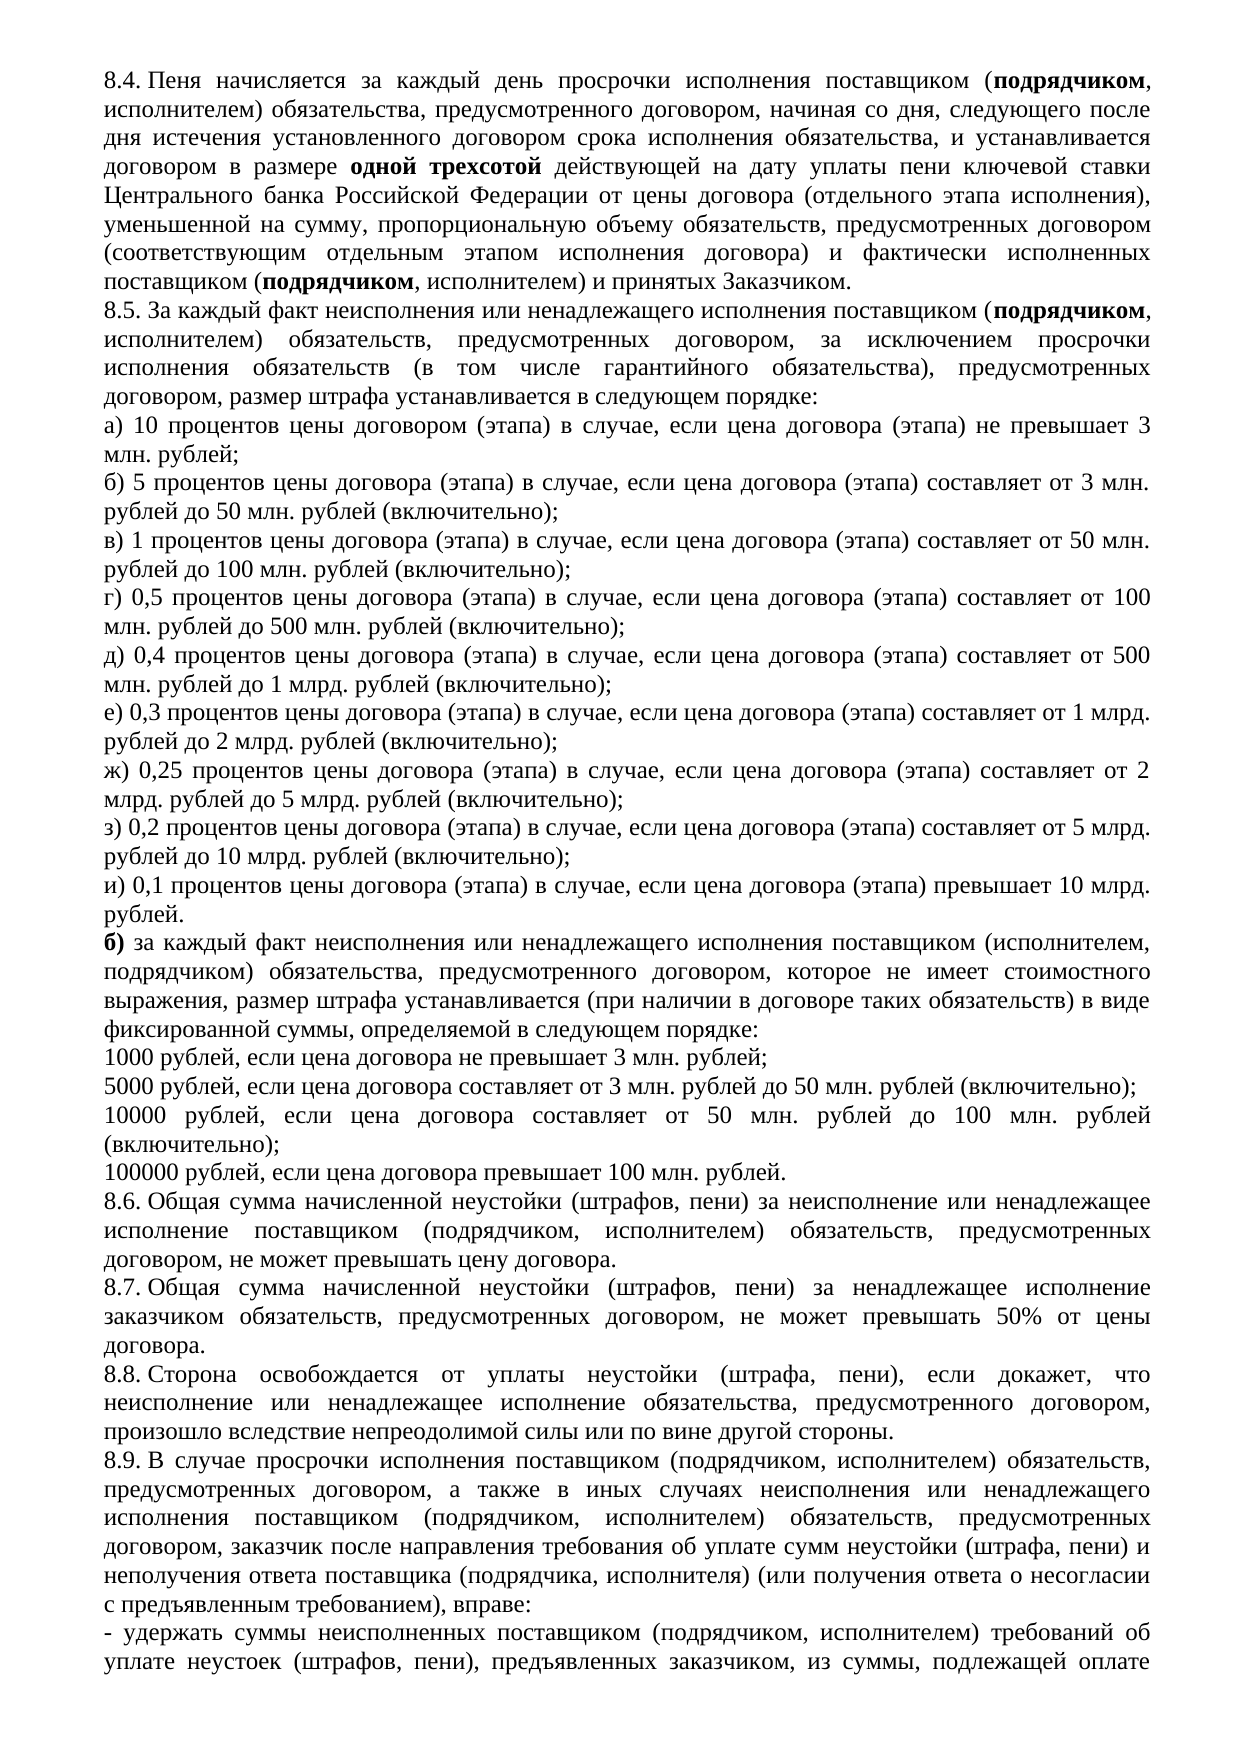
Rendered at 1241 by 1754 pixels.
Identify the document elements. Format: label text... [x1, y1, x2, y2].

list 5000 рублей, если цена договора составляет от 3 млн. рублей до 50 млн. рублей (включительно); [103, 1071, 1152, 1100]
list в) 1 процентов цены договора (этапа) в случае, если цена договора (этапа) составляет от 50 млн. рублей до 100 млн. рублей (включительно); [103, 525, 1152, 582]
list Общая сумма начисленной неустойки (штрафов, пени) за ненадлежащее исполнение заказчиком обязательств, предусмотренных договором, не может превышать 50% от цены договора. [103, 1272, 1152, 1359]
list Общая сумма начисленной неустойки (штрафов, пени) за неисполнение или ненадлежащее исполнение поставщиком (подрядчиком, исполнителем) обязательств, предусмотренных договором, не может превышать цену договора. [103, 1186, 1152, 1272]
list а) 10 процентов цены договором (этапа) в случае, если цена договора (этапа) не превышает 3 млн. рублей; [103, 410, 1152, 467]
list и) 0,1 процентов цены договора (этапа) в случае, если цена договора (этапа) превышает 10 млрд. рублей. [103, 870, 1152, 927]
list 100000 рублей, если цена договора превышает 100 млн. рублей. [103, 1157, 1152, 1186]
list 1000 рублей, если цена договора не превышает 3 млн. рублей; [103, 1042, 1152, 1071]
list ж) 0,25 процентов цены договора (этапа) в случае, если цена договора (этапа) составляет от 2 млрд. рублей до 5 млрд. рублей (включительно); [103, 755, 1152, 812]
list Пеня начисляется за каждый день просрочки исполнения поставщиком (подрядчиком, исполнителем) обязательства, предусмотренного договором, начиная со дня, следующего после дня истечения установленного договором срока исполнения обязательства, и устанавливается договором в размере одной трехсотой действующей на дату уплаты пени ключевой ставки Центрального банка Российской Федерации от цены договора (отдельного этапа исполнения), уменьшенной на сумму, пропорциональную объему обязательств, предусмотренных договором (соответствующим отдельным этапом исполнения договора) и фактически исполненных поставщиком (подрядчиком, исполнителем) и принятых Заказчиком. [103, 65, 1152, 295]
list е) 0,3 процентов цены договора (этапа) в случае, если цена договора (этапа) составляет от 1 млрд. рублей до 2 млрд. рублей (включительно); [103, 697, 1152, 755]
list Сторона освобождается от уплаты неустойки (штрафа, пени), если докажет, что неисполнение или ненадлежащее исполнение обязательства, предусмотренного договором, произошло вследствие непреодолимой силы или по вине другой стороны. [103, 1359, 1152, 1445]
list г) 0,5 процентов цены договора (этапа) в случае, если цена договора (этапа) составляет от 100 млн. рублей до 500 млн. рублей (включительно); [103, 582, 1152, 640]
list За каждый факт неисполнения или ненадлежащего исполнения поставщиком (подрядчиком, исполнителем) обязательств, предусмотренных договором, за исключением просрочки исполнения обязательств (в том числе гарантийного обязательства), предусмотренных договором, размер штрафа устанавливается в следующем порядке: [103, 295, 1152, 410]
list В случае просрочки исполнения поставщиком (подрядчиком, исполнителем) обязательств, предусмотренных договором, а также в иных случаях неисполнения или ненадлежащего исполнения поставщиком (подрядчиком, исполнителем) обязательств, предусмотренных договором, заказчик после направления требования об уплате сумм неустойки (штрафа, пени) и неполучения ответа поставщика (подрядчика, исполнителя) (или получения ответа о несогласии с предъявленным требованием), вправе: [103, 1445, 1152, 1617]
list 10000 рублей, если цена договора составляет от 50 млн. рублей до 100 млн. рублей (включительно); [103, 1100, 1152, 1157]
list з) 0,2 процентов цены договора (этапа) в случае, если цена договора (этапа) составляет от 5 млрд. рублей до 10 млрд. рублей (включительно); [103, 812, 1152, 870]
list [103, 1617, 1152, 1675]
list б) за каждый факт неисполнения или ненадлежащего исполнения поставщиком (исполнителем, подрядчиком) обязательства, предусмотренного договором, которое не имеет стоимостного выражения, размер штрафа устанавливается (при наличии в договоре таких обязательств) в виде фиксированной суммы, определяемой в следующем порядке: [103, 927, 1152, 1042]
list б) 5 процентов цены договора (этапа) в случае, если цена договора (этапа) составляет от 3 млн. рублей до 50 млн. рублей (включительно); [103, 467, 1152, 525]
list д) 0,4 процентов цены договора (этапа) в случае, если цена договора (этапа) составляет от 500 млн. рублей до 1 млрд. рублей (включительно); [103, 640, 1152, 697]
